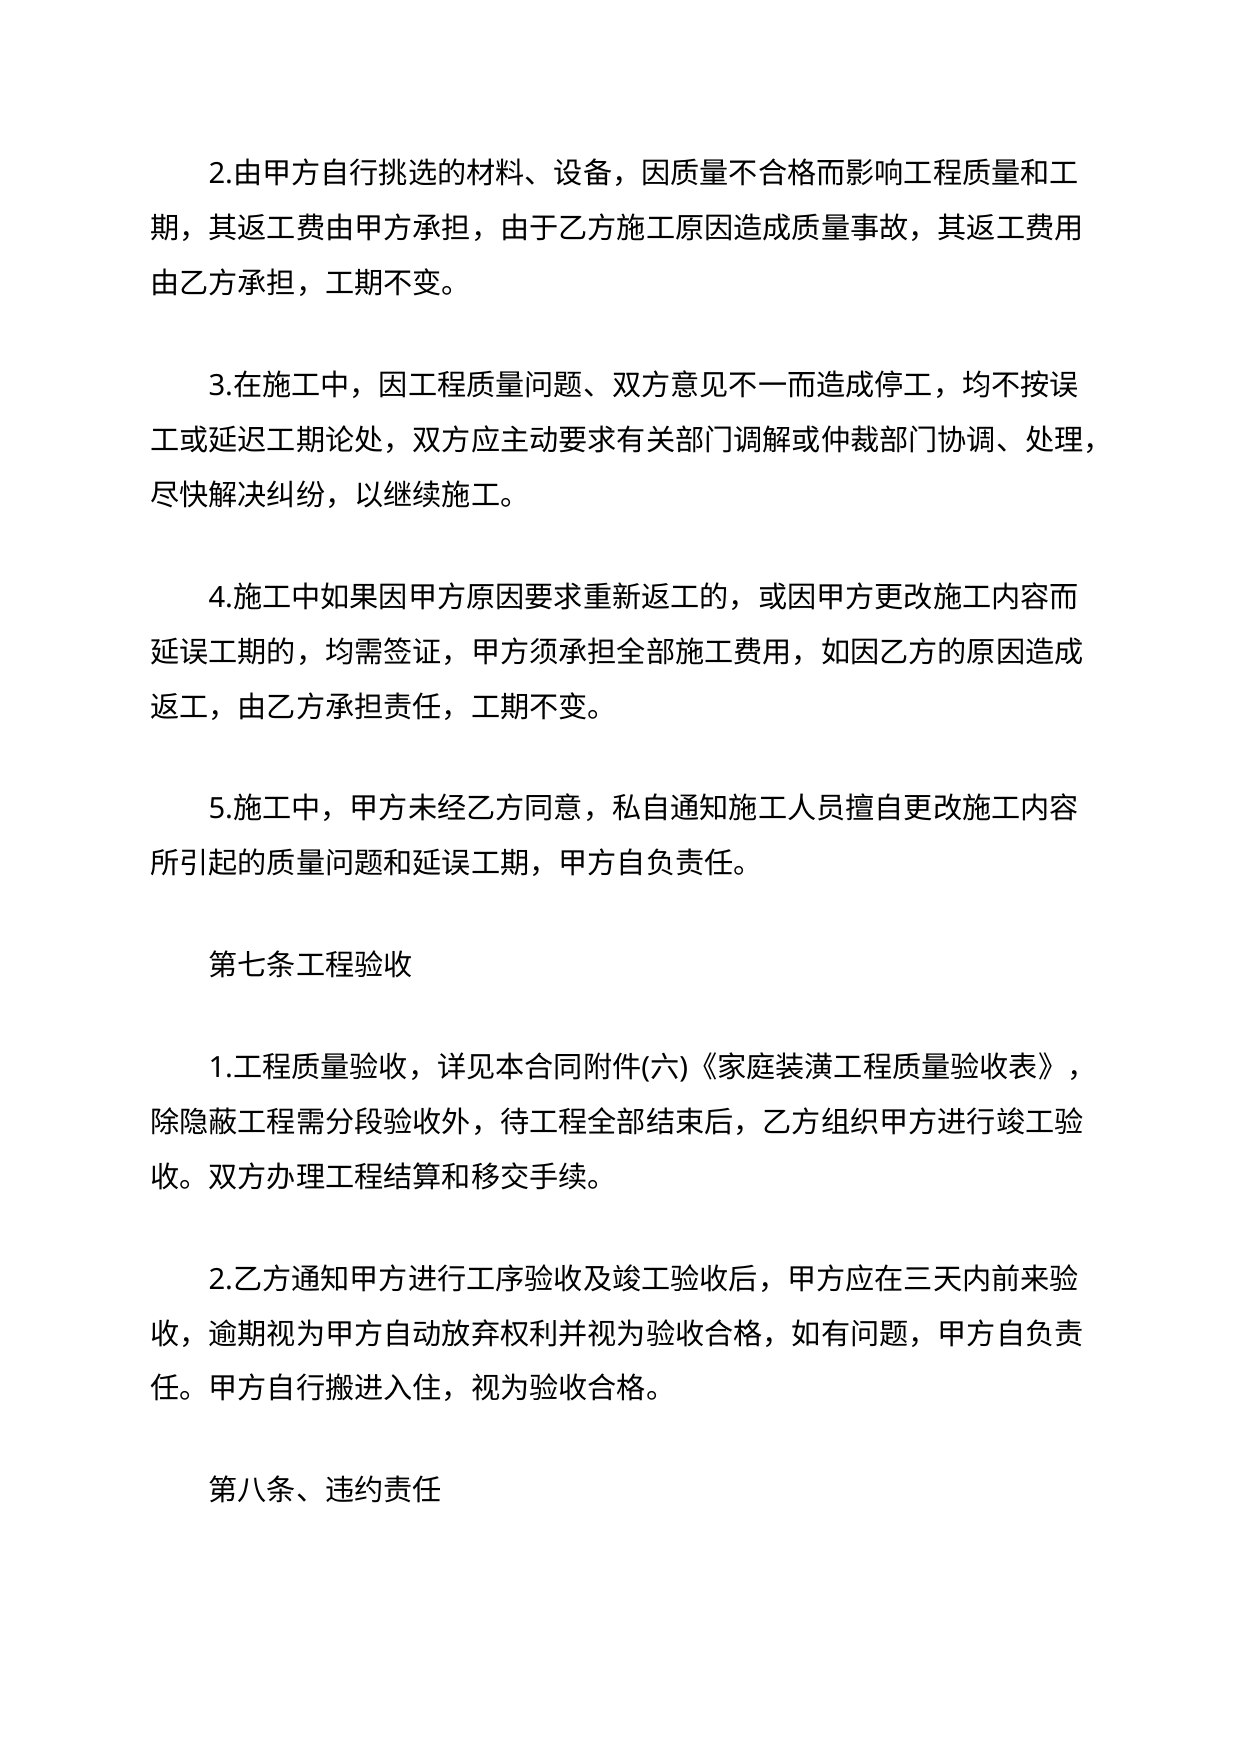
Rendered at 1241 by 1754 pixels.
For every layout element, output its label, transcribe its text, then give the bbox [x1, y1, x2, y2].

text 第七条工程验收 [150, 942, 1090, 984]
text 1.工程质量验收，详见本合同附件(六)《家庭装潢工程质量验收表》，除隐蔽工程需分段验收外，待工程全部结束后，乙方组织甲方进行竣工验收。双方办理工程结算和移交手续。 [150, 1043, 1090, 1196]
text 3.在施工中，因工程质量问题、双方意见不一而造成停工，均不按误工或延迟工期论处，双方应主动要求有关部门调解或仲裁部门协调、处理，尽快解决纠纷，以继续施工。 [150, 362, 1090, 514]
text 2.乙方通知甲方进行工序验收及竣工验收后，甲方应在三天内前来验收，逾期视为甲方自动放弃权利并视为验收合格，如有问题，甲方自负责任。甲方自行搬进入住，视为验收合格。 [150, 1255, 1090, 1407]
text 5.施工中，甲方未经乙方同意，私自通知施工人员擅自更改施工内容所引起的质量问题和延误工期，甲方自负责任。 [150, 785, 1090, 882]
text 第八条、违约责任 [150, 1467, 1090, 1509]
text 2.由甲方自行挑选的材料、设备，因质量不合格而影响工程质量和工期，其返工费由甲方承担，由于乙方施工原因造成质量事故，其返工费用由乙方承担，工期不变。 [150, 150, 1090, 302]
text 4.施工中如果因甲方原因要求重新返工的，或因甲方更改施工内容而延误工期的，均需签证，甲方须承担全部施工费用，如因乙方的原因造成返工，由乙方承担责任，工期不变。 [150, 573, 1090, 726]
